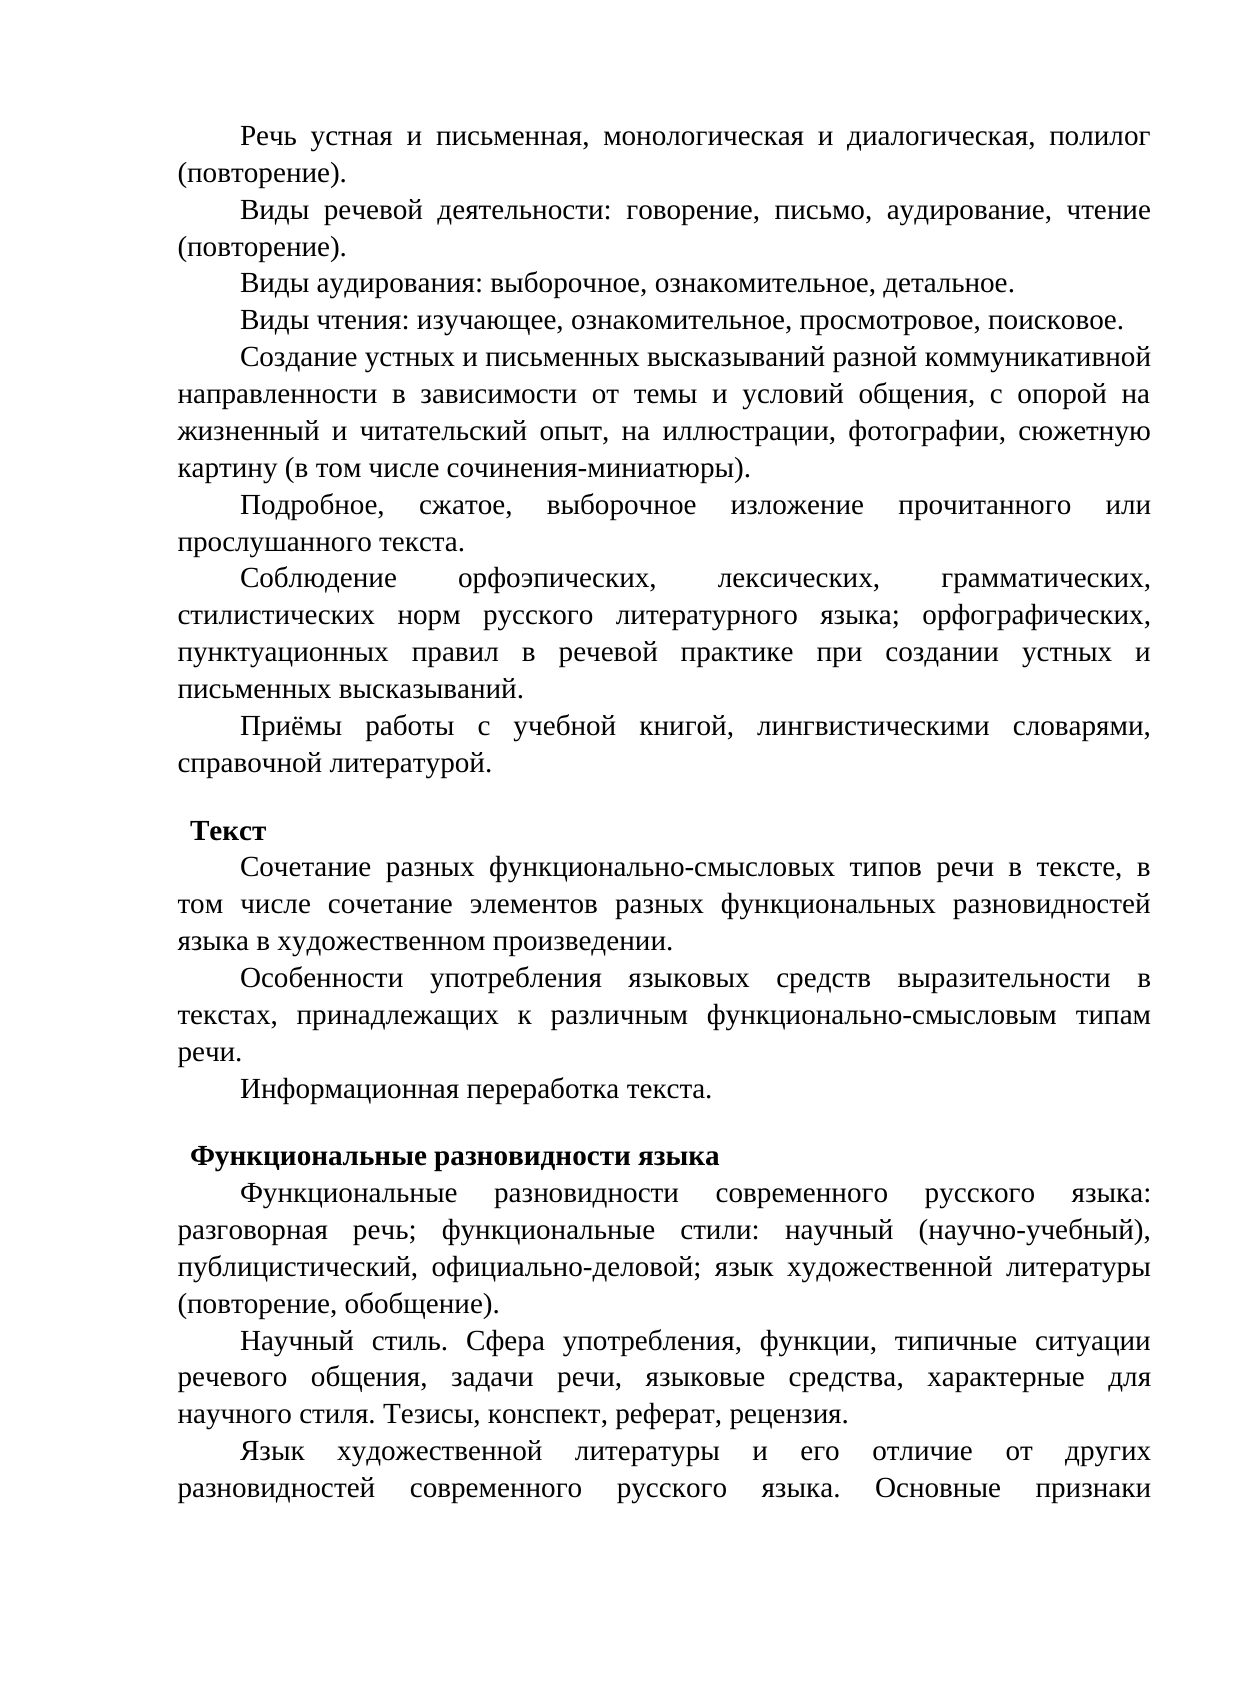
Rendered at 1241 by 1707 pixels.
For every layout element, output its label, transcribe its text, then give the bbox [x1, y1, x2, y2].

text Соблюдение орфоэпических, лексических, грамматических, стилистических норм русского литературного языка; орфографических, пунктуационных правил в речевой практике при создании устных и письменных высказываний. [177, 561, 1152, 705]
text Информационная переработка текста. [177, 1071, 1152, 1104]
text Виды чтения: изучающее, ознакомительное, просмотровое, поисковое. [177, 302, 1152, 336]
text Функциональные разновидности языка [190, 1138, 1152, 1172]
text Виды аудирования: выборочное, ознакомительное, детальное. [177, 266, 1152, 299]
text Создание устных и письменных высказываний разной коммуникативной направленности в зависимости от темы и условий общения, с опорой на жизненный и читательский опыт, на иллюстрации, фотографии, сюжетную картину (в том числе сочинения-миниатюры). [177, 339, 1152, 483]
text Речь устная и письменная, монологическая и диалогическая, полилог (повторение). [177, 118, 1152, 188]
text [177, 1433, 1152, 1504]
text Научный стиль. Сфера употребления, функции, типичные ситуации речевого общения, задачи речи, языковые средства, характерные для научного стиля. Тезисы, конспект, реферат, рецензия. [177, 1323, 1152, 1430]
text Сочетание разных функционально-смысловых типов речи в тексте, в том числе сочетание элементов разных функциональных разновидностей языка в художественном произведении. [177, 849, 1152, 957]
text Функциональные разновидности современного русского языка: разговорная речь; функциональные стили: научный (научно-учебный), публицистический, официально-деловой; язык художественной литературы (повторение, обобщение). [177, 1175, 1152, 1319]
text Виды речевой деятельности: говорение, письмо, аудирование, чтение (повторение). [177, 192, 1152, 262]
text Особенности употребления языковых средств выразительности в текстах, принадлежащих к различным функционально-смысловым типам речи. [177, 960, 1152, 1067]
text Приёмы работы с учебной книгой, лингвистическими словарями, справочной литературой. [177, 708, 1152, 778]
text Подробное, сжатое, выборочное изложение прочитанного или прослушанного текста. [177, 487, 1152, 557]
text Текст [190, 813, 1152, 846]
